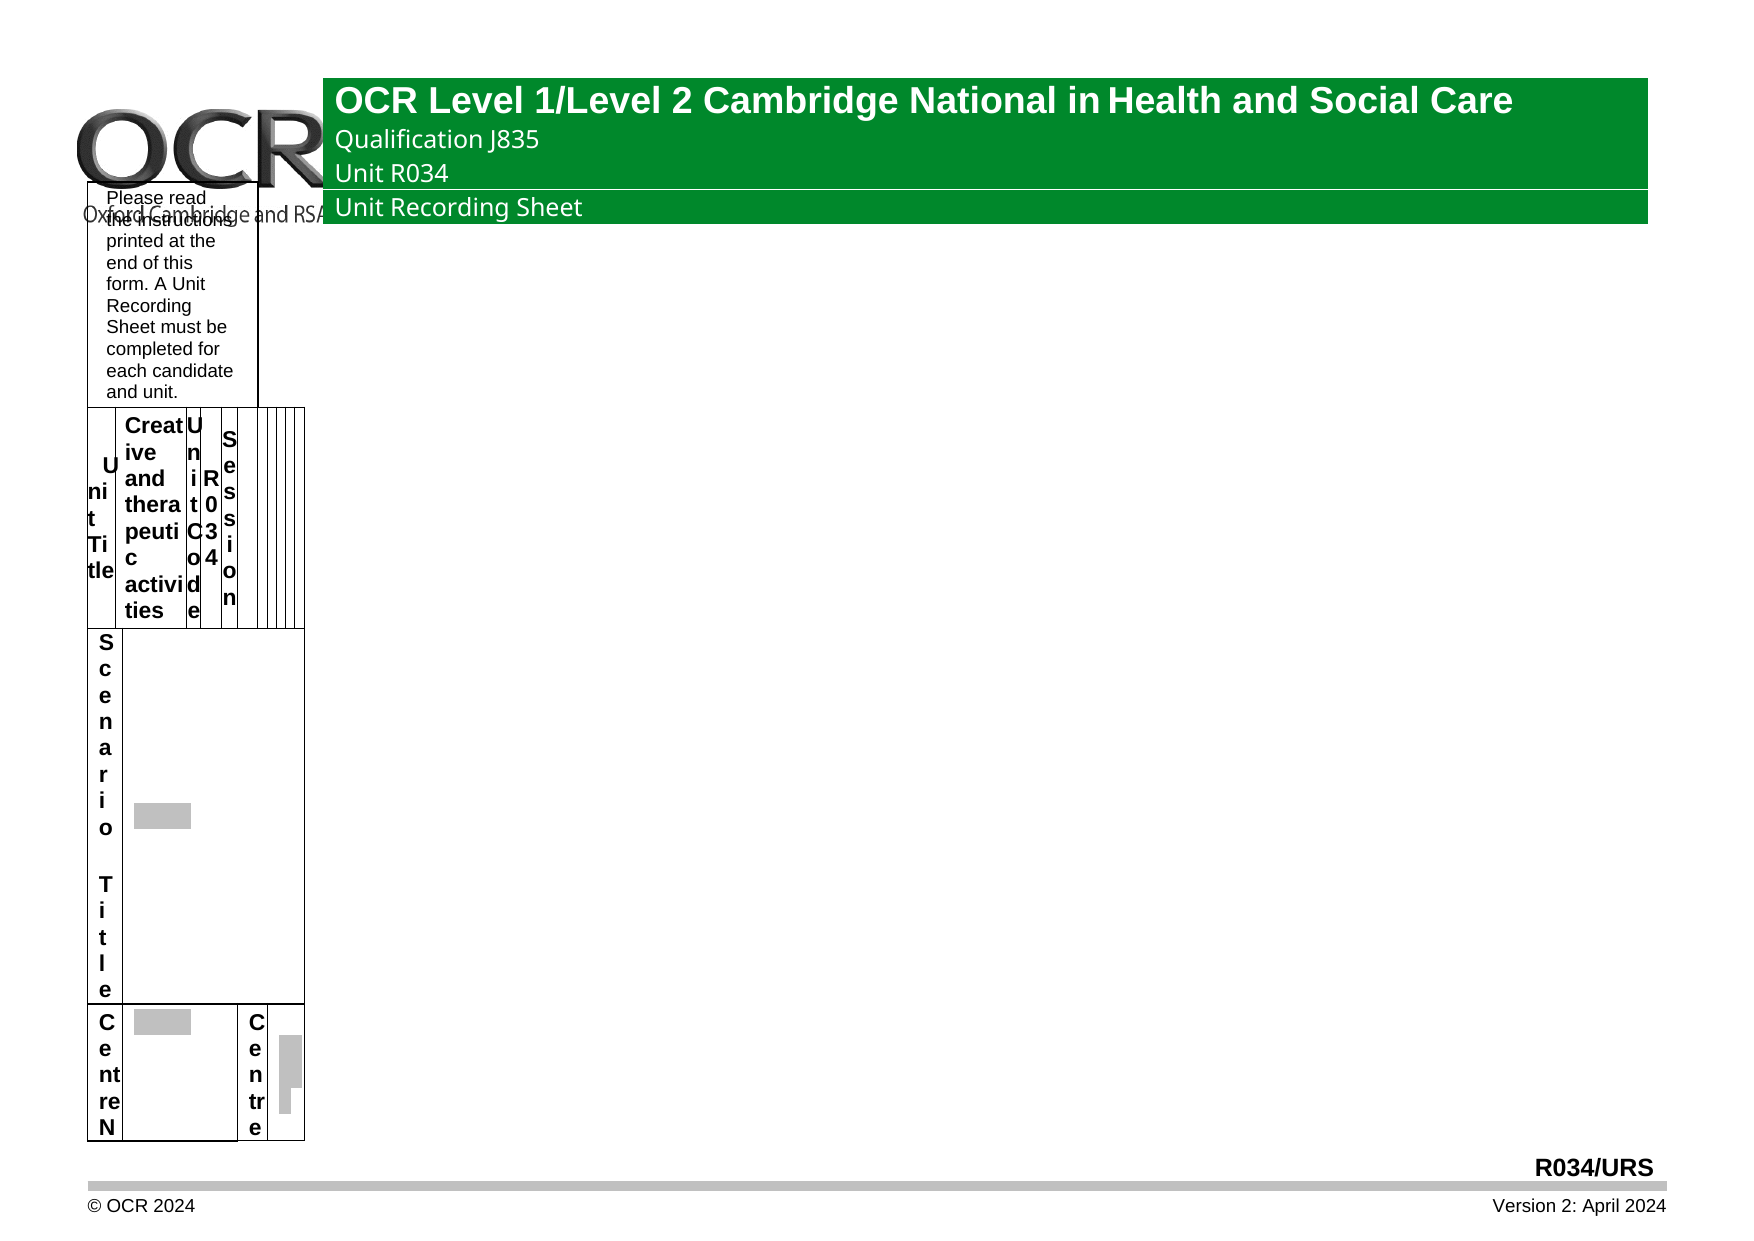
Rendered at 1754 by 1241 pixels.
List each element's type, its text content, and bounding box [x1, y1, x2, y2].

table_cell [123, 1005, 237, 1140]
table_cell [286, 408, 294, 627]
table_cell Qualification J835 Unit R034 [323, 121, 1648, 189]
table_cell Centre Number [238, 1005, 267, 1140]
table_cell Please read the instructions printed at the end of this form. A Unit Recording Sheet must be completed for each candidate and unit. [88, 183, 257, 407]
picture [77, 109, 338, 228]
table_header OCR Level 1/Level 2 Cambridge National in Health and Social Care [323, 78, 1648, 121]
table_cell Creative and therapeutic activities [116, 408, 186, 627]
table_cell Unit Code [187, 535, 200, 627]
table_cell [295, 408, 304, 627]
table_cell Scenario Title [88, 629, 122, 1003]
table_cell Unit Code [187, 429, 200, 527]
table_cell Centre Name [88, 1005, 122, 1140]
table_cell Session [222, 408, 237, 627]
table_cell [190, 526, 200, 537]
table_cell Unit Title [88, 408, 115, 627]
table_cell [268, 1005, 304, 1140]
table_header [88, 165, 258, 181]
table_cell [238, 408, 257, 627]
table_cell [123, 629, 304, 1003]
table_cell Unit Recording Sheet [323, 190, 1648, 224]
table_cell R034 [201, 408, 221, 627]
